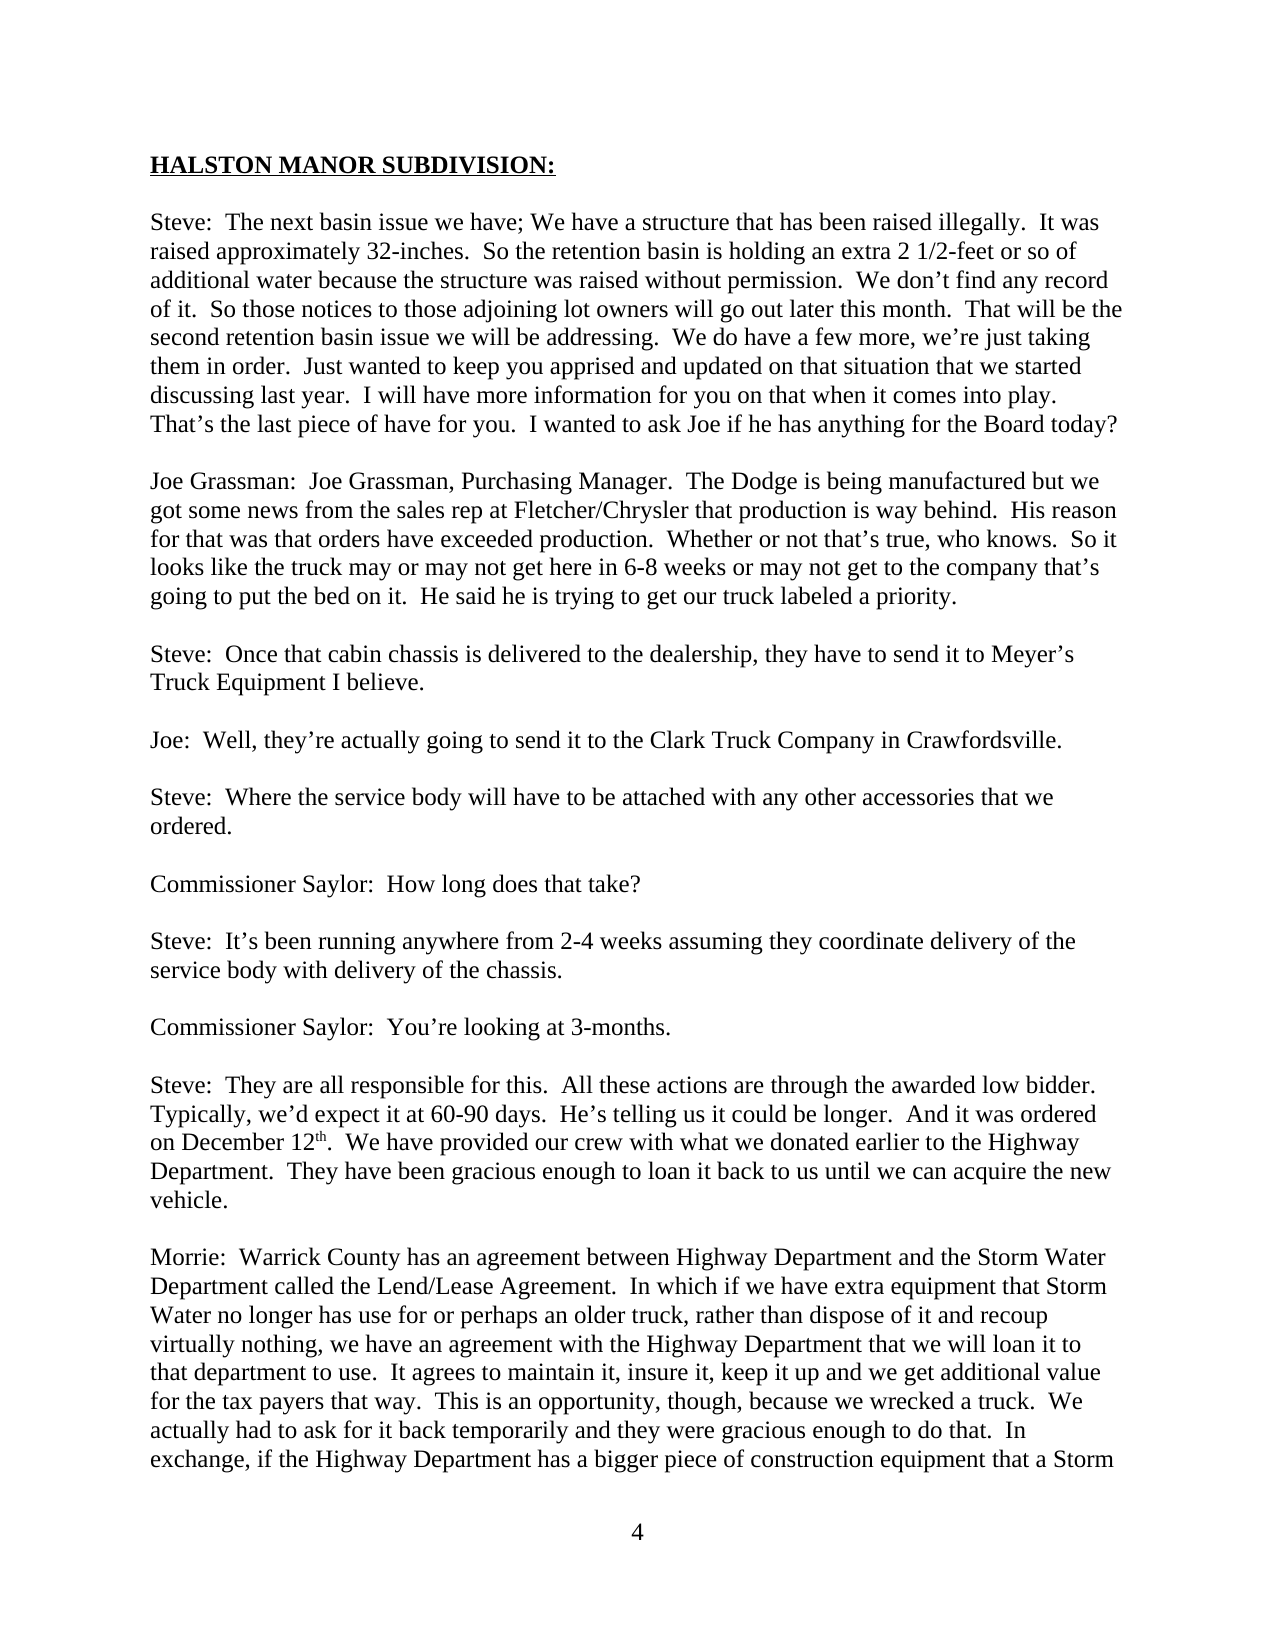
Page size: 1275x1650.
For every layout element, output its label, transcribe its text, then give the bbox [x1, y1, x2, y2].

text Commissioner Saylor: How long does that take? [150, 869, 1125, 897]
text Steve: They are all responsible for this. All these actions are through the awarded low bidder. Typically, we’d expect it at 60-90 days. He’s telling us it could be longer. And it was ordered on December 12th. We have provided our crew with what we donated earlier to the Highway Department. They have been gracious enough to loan it back to us until we can acquire the new vehicle. [150, 1070, 1125, 1214]
text Joe: Well, they’re actually going to send it to the Clark Truck Company in Crawfordsville. [150, 725, 1125, 754]
text HALSTON MANOR SUBDIVISION: [150, 150, 1125, 179]
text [150, 1242, 1125, 1472]
text Joe Grassman: Joe Grassman, Purchasing Manager. The Dodge is being manufactured but we got some news from the sales rep at Fletcher/Chrysler that production is way behind. His reason for that was that orders have exceeded production. Whether or not that’s true, who knows. So it looks like the truck may or may not get here in 6-8 weeks or may not get to the company that’s going to put the bed on it. He said he is trying to get our truck labeled a priority. [150, 466, 1125, 610]
text Commissioner Saylor: You’re looking at 3-months. [150, 1012, 1125, 1041]
text Steve: It’s been running anywhere from 2-4 weeks assuming they coordinate delivery of the service body with delivery of the chassis. [150, 926, 1125, 984]
text Steve: Where the service body will have to be attached with any other accessories that we ordered. [150, 782, 1125, 840]
text Steve: Once that cabin chassis is delivered to the dealership, they have to send it to Meyer’s Truck Equipment I believe. [150, 639, 1125, 696]
text Steve: The next basin issue we have; We have a structure that has been raised illegally. It was raised approximately 32-inches. So the retention basin is holding an extra 2 1/2-feet or so of additional water because the structure was raised without permission. We don’t find any record of it. So those notices to those adjoining lot owners will go out later this month. That will be the second retention basin issue we will be addressing. We do have a few more, we’re just taking them in order. Just wanted to keep you apprised and updated on that situation that we started discussing last year. I will have more information for you on that when it comes into play. That’s the last piece of have for you. I wanted to ask Joe if he has anything for the Board today? [150, 207, 1125, 437]
